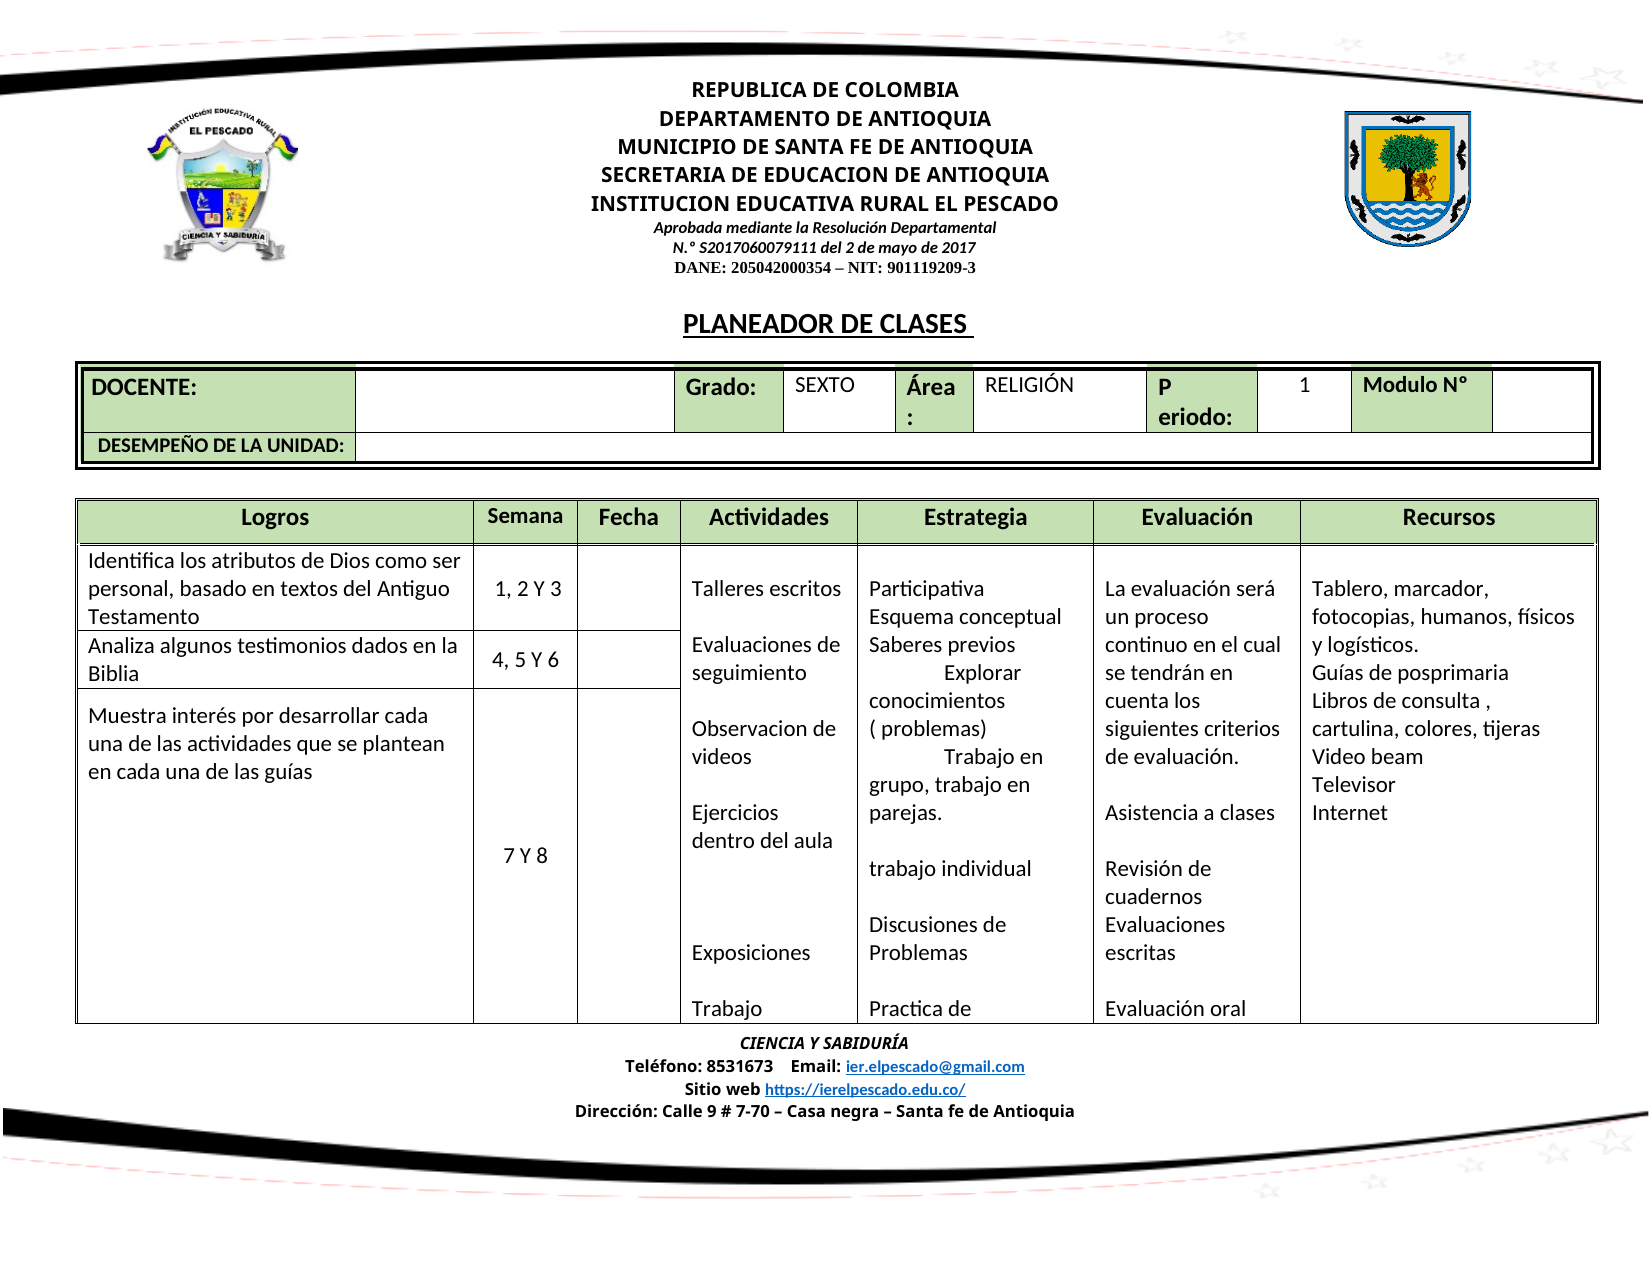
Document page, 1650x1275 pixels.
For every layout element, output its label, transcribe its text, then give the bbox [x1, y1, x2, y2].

picture [3, 1108, 1649, 1236]
picture [0, 0, 1643, 268]
table_header Actividades [681, 501, 857, 543]
table_header Área: [896, 371, 973, 432]
table_header [356, 371, 674, 432]
table_header Logros [78, 501, 473, 543]
table_cell Analiza algunos testimonios dados en la Biblia [78, 631, 473, 687]
table_cell DESEMPEÑO DE LA UNIDAD: [84, 433, 355, 461]
picture [1344, 111, 1472, 247]
table_header RELIGIÓN [974, 371, 1146, 432]
table_cell La evaluación será un proceso continuo en el cual se tendrán en cuenta los siguientes criterios de evaluación. Asistencia a clases Revisión de cuadernos Evaluaciones escritas Evaluación oral Talleres extra clase Trabajos de manera individual y grupal [1094, 546, 1300, 1023]
table_header DOCENTE: [80, 364, 356, 432]
table_header Fecha [578, 501, 680, 543]
table_header 1 [1258, 371, 1351, 432]
text PLANEADOR DE CLASES [75, 305, 1575, 341]
table_cell 4, 5 Y 6 [474, 631, 577, 687]
table_header Estrategia [858, 501, 1093, 543]
table_header Evaluación [1094, 501, 1300, 543]
table_cell Tablero, marcador, fotocopias, humanos, físicos y logísticos. Guías de posprimaria Libros de consulta , cartulina, colores, tijeras Video beam Televisor Internet [1301, 543, 1598, 1023]
table_header [1493, 364, 1596, 432]
table_header Modulo Nº [1352, 371, 1492, 432]
table_header Recursos [1301, 501, 1596, 543]
table_header Grado: [675, 371, 783, 432]
table_cell [578, 689, 680, 1023]
table_header Periodo: [1147, 371, 1257, 432]
table_cell Participativa Esquema conceptual Saberes previos Explorar conocimientos ( problemas) Trabajo en grupo, trabajo en parejas. trabajo individual Discusiones de Problemas Practica de conocimientos Taller aplicativo conversatorio [858, 546, 1093, 1023]
table_header SEXTO [784, 371, 895, 432]
table_cell 1, 2 Y 3 [474, 546, 577, 630]
table_cell Identifica los atributos de Dios como ser personal, basado en textos del Antiguo Testamento [77, 543, 473, 630]
table_cell 7 Y 8 [474, 689, 577, 1023]
table_cell [578, 631, 680, 687]
table_header Semana [474, 501, 577, 543]
table_cell [578, 546, 680, 630]
table_cell Muestra interés por desarrollar cada una de las actividades que se plantean en cada una de las guías [78, 689, 473, 1023]
table_cell [356, 433, 1591, 461]
table_cell Talleres escritos Evaluaciones de seguimiento Observacion de videos Ejercicios dentro del aula Exposiciones Trabajo individual Trabajos grupales Trabajos en casa [681, 546, 857, 1023]
